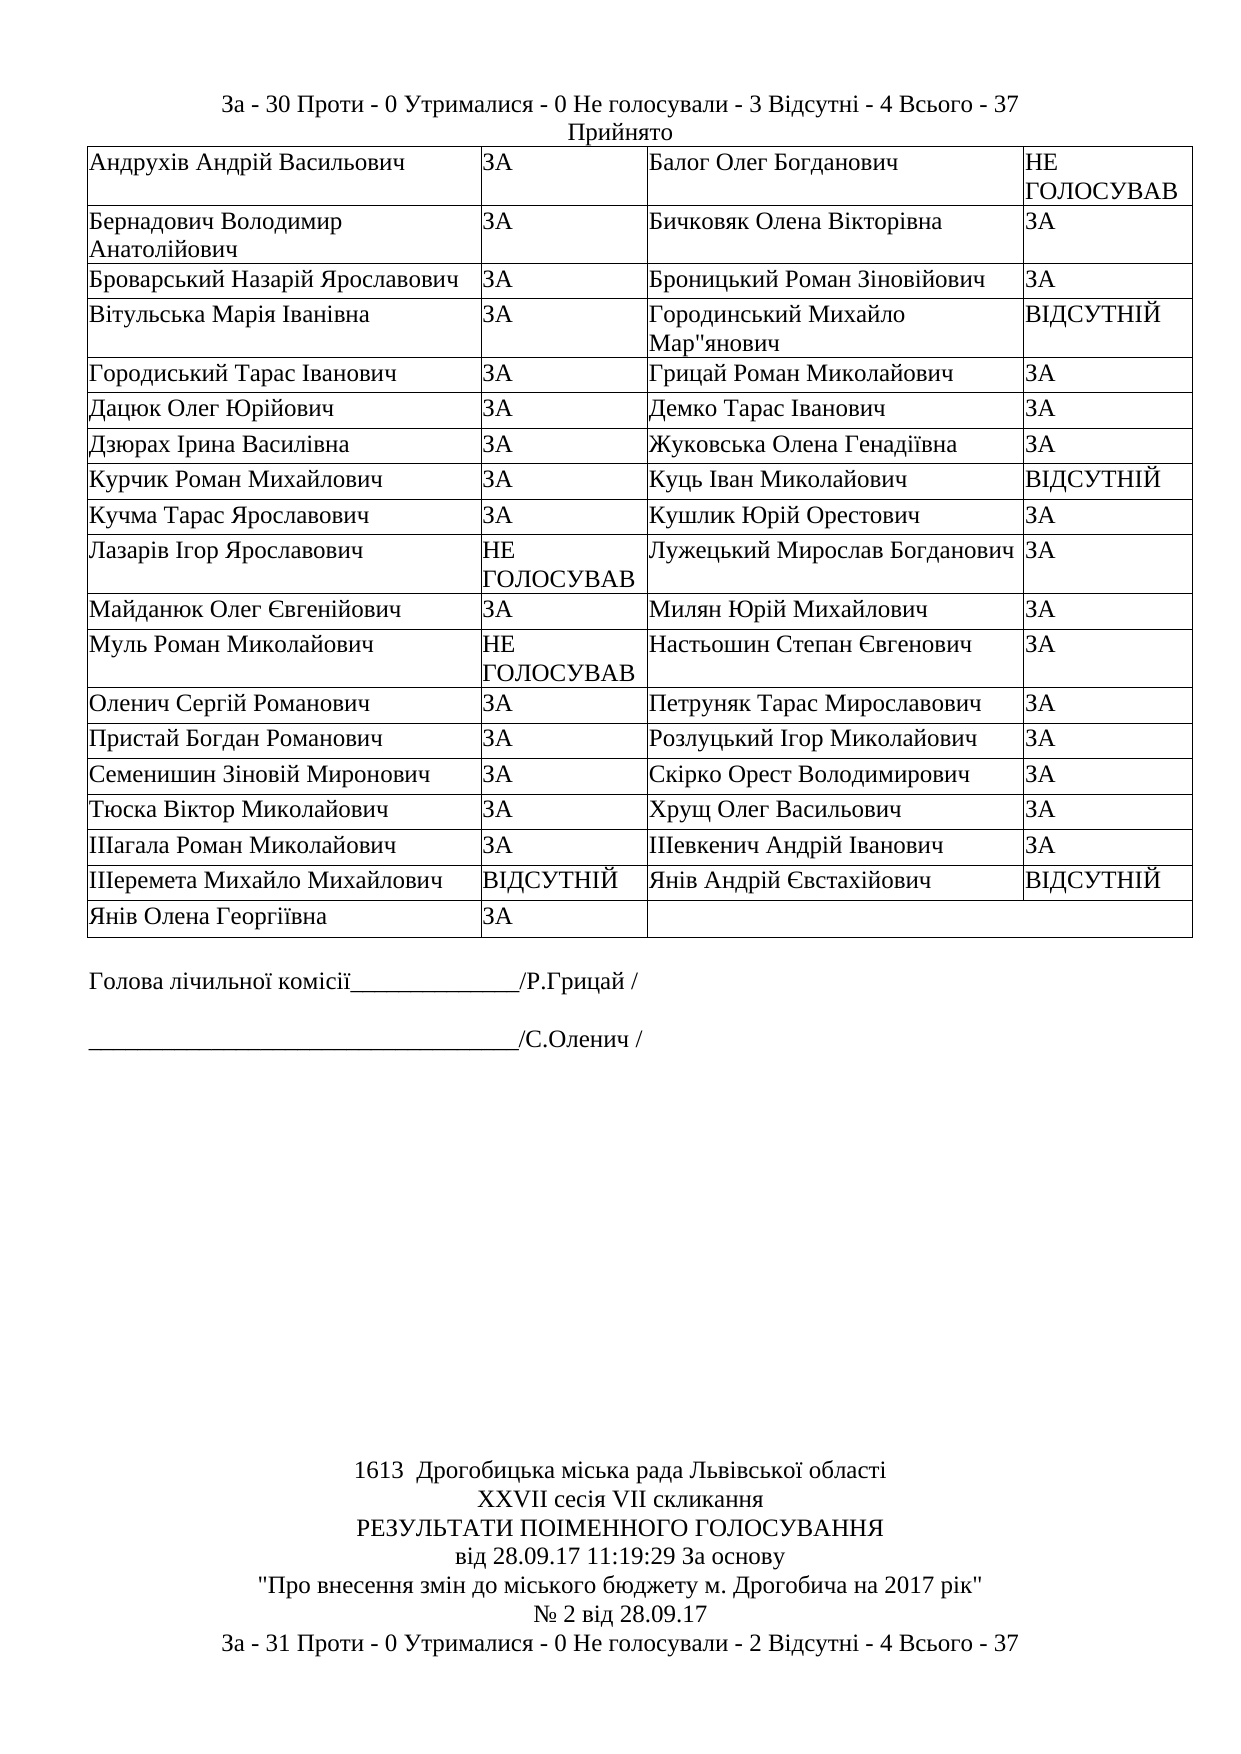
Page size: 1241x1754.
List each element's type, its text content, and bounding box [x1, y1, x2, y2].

table_cell Броницький Роман Зіновійович [648, 264, 1023, 298]
table_cell ЗА [1024, 206, 1192, 263]
table_header Андрухів Андрій Васильович [88, 147, 481, 205]
table_cell Броварський Назарій Ярославович [88, 264, 481, 298]
table_cell ВІДСУТНІЙ [1024, 299, 1192, 357]
table_cell ВІДСУТНІЙ [1024, 866, 1192, 900]
table_cell ЗА [1024, 688, 1192, 722]
table_cell ЗА [482, 358, 647, 392]
text Прийнято [89, 117, 1152, 146]
table_cell ІІІевкенич Андрій Іванович [648, 830, 1023, 864]
table_cell Курчик Роман Михайлович [88, 464, 481, 499]
table_cell Янів Андрій Євстахійович [648, 866, 1023, 900]
table_cell ЗА [1024, 393, 1192, 428]
table_cell Хрущ Олег Васильович [648, 795, 1023, 829]
table_cell Городиський Тарас Іванович [88, 358, 481, 392]
table_cell Кушлик Юрій Орестович [648, 500, 1023, 534]
table_cell Бичковяк Олена Вікторівна [648, 206, 1023, 263]
table_cell ЗА [482, 464, 647, 499]
text РЕЗУЛЬТАТИ ПОІМЕННОГО ГОЛОСУВАННЯ [89, 1513, 1152, 1541]
text Голова лічильної комісії /Р.Грицай / [89, 966, 1152, 995]
table_cell Городинський Михайло Мар"янович [648, 299, 1023, 357]
table_cell Милян Юрій Михайлович [648, 594, 1023, 628]
table_cell ЗА [482, 264, 647, 298]
table_cell Пристай Богдан Романович [88, 724, 481, 758]
table_cell ЗА [1024, 795, 1192, 829]
text від 28.09.17 11:19:29 За основу [89, 1541, 1152, 1570]
table_cell ВІДСУТНІЙ [482, 866, 647, 900]
table_cell Янів Олена Георгіївна [88, 901, 481, 937]
table_cell НЕ ГОЛОСУВАВ [482, 535, 647, 593]
table_cell Бернадович Володимир Анатолійович [88, 206, 481, 263]
table_cell ЗА [482, 759, 647, 793]
table_cell Вітульська Марія Іванівна [88, 299, 481, 357]
table_cell ЗА [482, 429, 647, 463]
table_cell ЗА [482, 901, 647, 937]
table_cell ЗА [482, 393, 647, 428]
table_cell ЗА [1024, 630, 1192, 687]
table_cell Петруняк Тарас Мирославович [648, 688, 1023, 722]
table_cell Настьошин Степан Євгенович [648, 630, 1023, 687]
table_cell Кучма Тарас Ярославович [88, 500, 481, 534]
text За - 30 Проти - 0 Утрималися - 0 Не голосували - 3 Відсутні - 4 Всього - 37 [89, 89, 1152, 117]
table_cell ЗА [482, 830, 647, 864]
table_cell НЕ ГОЛОСУВАВ [482, 630, 647, 687]
table_cell ІІІеремета Михайло Михайлович [88, 866, 481, 900]
table_cell ЗА [1024, 830, 1192, 864]
table_cell Демко Тарас Іванович [648, 393, 1023, 428]
text За - 31 Проти - 0 Утрималися - 0 Не голосували - 2 Відсутні - 4 Всього - 37 [89, 1628, 1152, 1656]
text "Про внесення змін до міського бюджету м. Дрогобича на 2017 рік" [89, 1570, 1152, 1599]
table_cell Оленич Сергій Романович [88, 688, 481, 722]
table_cell [648, 901, 1192, 937]
table_cell Семенишин Зіновій Миронович [88, 759, 481, 793]
text /С.Оленич / [89, 1024, 1152, 1053]
table_cell ЗА [1024, 759, 1192, 793]
table_cell ЗА [482, 500, 647, 534]
table_cell ЗА [482, 688, 647, 722]
table_cell Скірко Орест Володимирович [648, 759, 1023, 793]
table_cell Дацюк Олег Юрійович [88, 393, 481, 428]
table_cell Муль Роман Миколайович [88, 630, 481, 687]
table_cell Дзюрах Ірина Василівна [88, 429, 481, 463]
table_cell ЗА [1024, 724, 1192, 758]
table_cell Майданюк Олег Євгенійович [88, 594, 481, 628]
text № 2 від 28.09.17 [89, 1599, 1152, 1628]
table_cell Розлуцький Ігор Миколайович [648, 724, 1023, 758]
table_cell Тюска Віктор Миколайович [88, 795, 481, 829]
table_cell ЗА [482, 724, 647, 758]
table_cell Лазарів Ігор Ярославович [88, 535, 481, 593]
table_header Балог Олег Богданович [648, 147, 1023, 205]
table_cell ЗА [1024, 500, 1192, 534]
table_cell Жуковська Олена Генадіївна [648, 429, 1023, 463]
table_cell ІІІагала Роман Миколайович [88, 830, 481, 864]
table_cell Куць Іван Миколайович [648, 464, 1023, 499]
table_cell ЗА [482, 594, 647, 628]
table_header НЕ ГОЛОСУВАВ [1024, 147, 1192, 205]
table_cell ЗА [1024, 358, 1192, 392]
text 1613 Дрогобицька міська рада Львівської області [89, 1455, 1152, 1484]
table_cell ЗА [1024, 264, 1192, 298]
table_cell ЗА [482, 299, 647, 357]
table_cell ЗА [482, 795, 647, 829]
table_cell Грицай Роман Миколайович [648, 358, 1023, 392]
table_cell ЗА [1024, 429, 1192, 463]
text XXVII сесія VII скликання [89, 1484, 1152, 1513]
table_cell ЗА [1024, 535, 1192, 593]
table_cell Лужецький Мирослав Богданович [648, 535, 1023, 593]
table_cell ЗА [1024, 594, 1192, 628]
table_cell ЗА [482, 206, 647, 263]
table_cell ВІДСУТНІЙ [1024, 464, 1192, 499]
table_header ЗА [482, 147, 647, 205]
